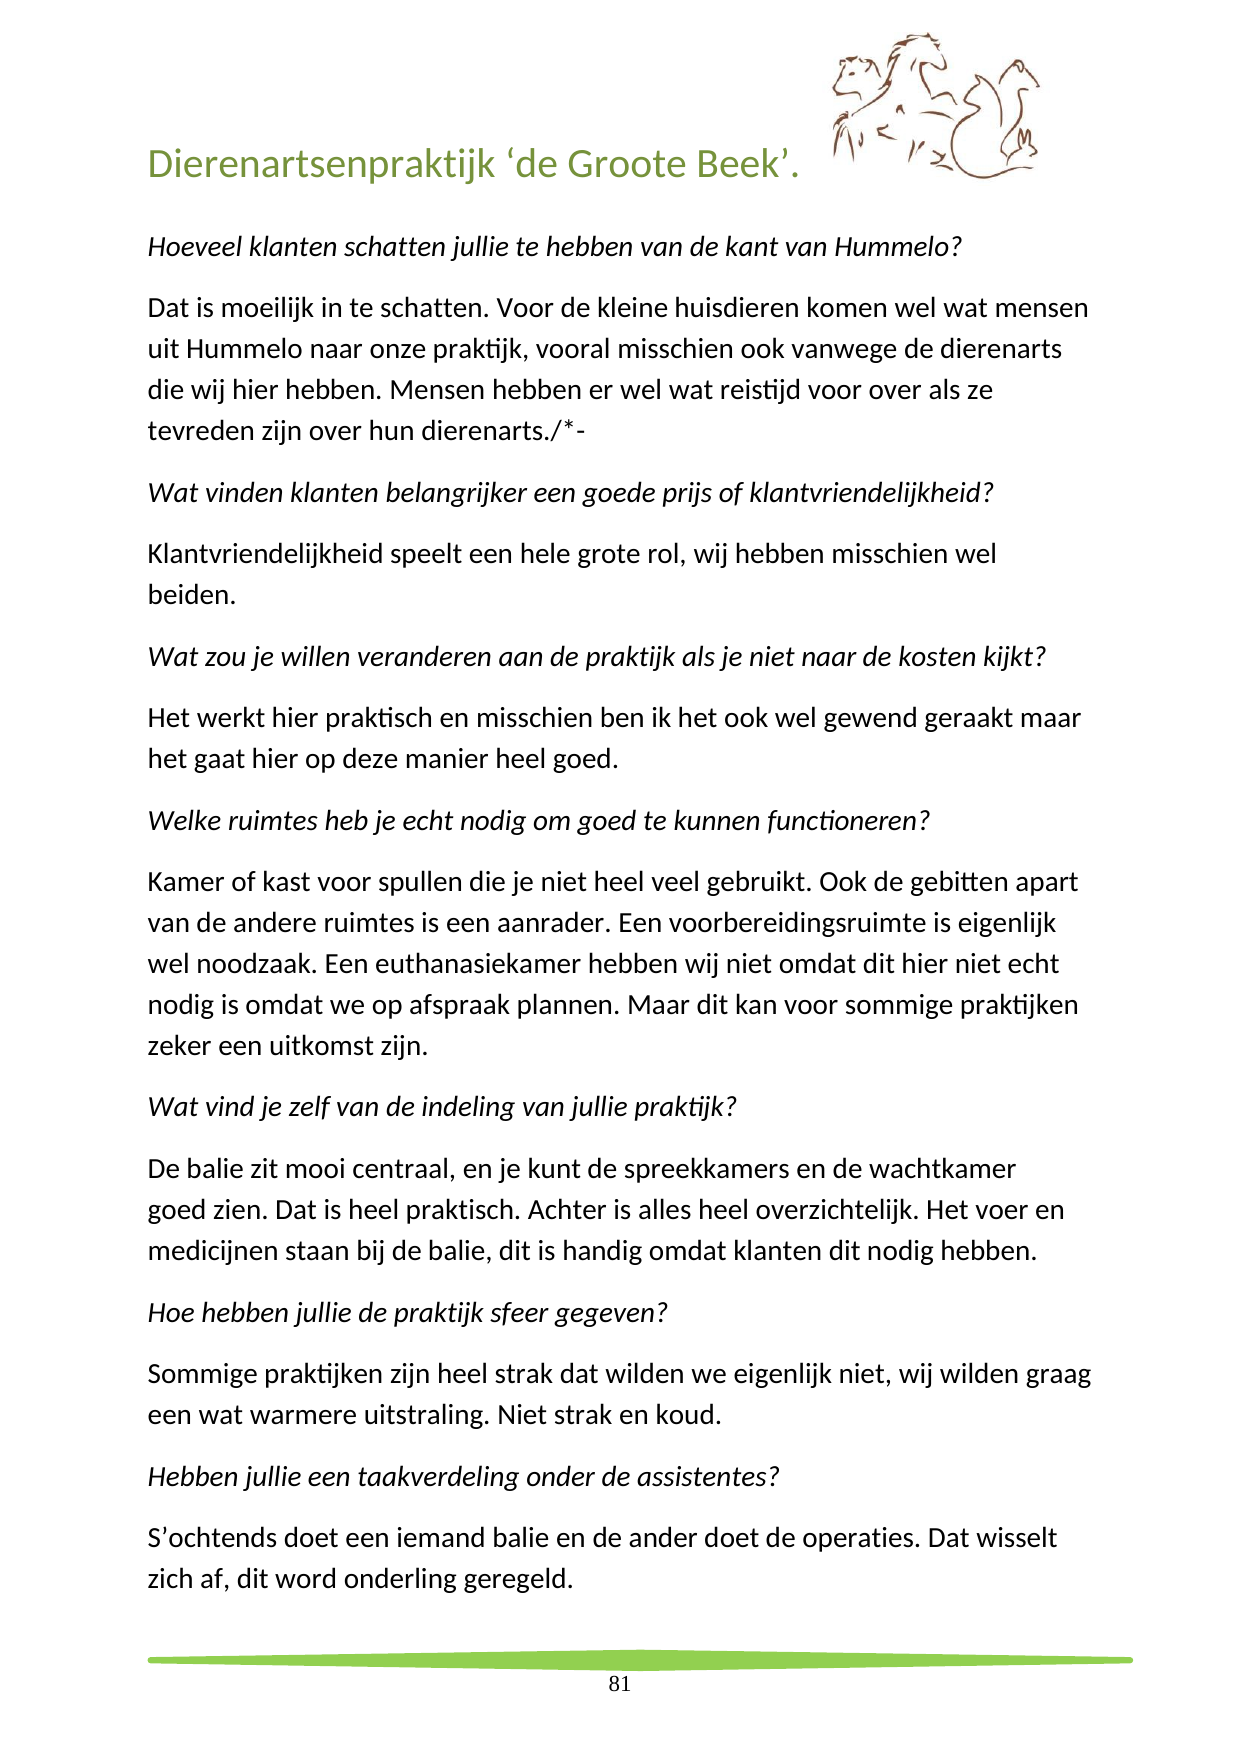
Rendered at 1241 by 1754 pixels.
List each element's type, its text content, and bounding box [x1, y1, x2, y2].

text Welke ruimtes heb je echt nodig om goed te kunnen functioneren? [147, 802, 1138, 837]
text Wat vind je zelf van de indeling van jullie praktijk? [147, 1088, 1138, 1124]
text Wat vinden klanten belangrijker een goede prijs of klantvriendelijkheid? [147, 474, 1138, 509]
picture [821, 32, 1062, 186]
text Dat is moeilijk in te schatten. Voor de kleine huisdieren komen wel wat mensen uit Hummelo naar onze praktijk, vooral misschien ook vanwege de dierenarts die wij hier hebben. Mensen hebben er wel wat reistijd voor over als ze tevreden zijn over hun dierenarts./*- [147, 289, 1092, 448]
text De balie zit mooi centraal, en je kunt de spreekkamers en de wachtkamer goed zien. Dat is heel praktisch. Achter is alles heel overzichtelijk. Het voer en medicijnen staan bij de balie, dit is handig omdat klanten dit nodig hebben. [147, 1150, 1081, 1268]
text Klantvriendelijkheid speelt een hele grote rol, wij hebben misschien wel beiden. [147, 535, 1079, 612]
text Hebben jullie een taakverdeling onder de assistentes? [147, 1458, 1138, 1493]
text S’ochtends doet een iemand balie en de ander doet de operaties. Dat wisselt zich af, dit word onderling geregeld. [147, 1519, 1087, 1596]
text Sommige praktijken zijn heel strak dat wilden we eigenlijk niet, wij wilden graag een wat warmere uitstraling. Niet strak en koud. [147, 1355, 1096, 1432]
text Wat zou je willen veranderen aan de praktijk als je niet naar de kosten kijkt? [147, 638, 1138, 673]
text Hoeveel klanten schatten jullie te hebben van de kant van Hummelo? [147, 228, 1138, 263]
text Kamer of kast voor spullen die je niet heel veel gebruikt. Ook de gebitten apart van de andere ruimtes is een aanrader. Een voorbereidingsruimte is eigenlijk wel noodzaak. Een euthanasiekamer hebben wij niet omdat dit hier niet echt nodig is omdat we op afspraak plannen. Maar dit kan voor sommige praktijken zeker een uitkomst zijn. [147, 863, 1089, 1062]
text Hoe hebben jullie de praktijk sfeer gegeven? [147, 1294, 1138, 1329]
text Het werkt hier praktisch en misschien ben ik het ook wel gewend geraakt maar het gaat hier op deze manier heel goed. [147, 699, 1115, 776]
